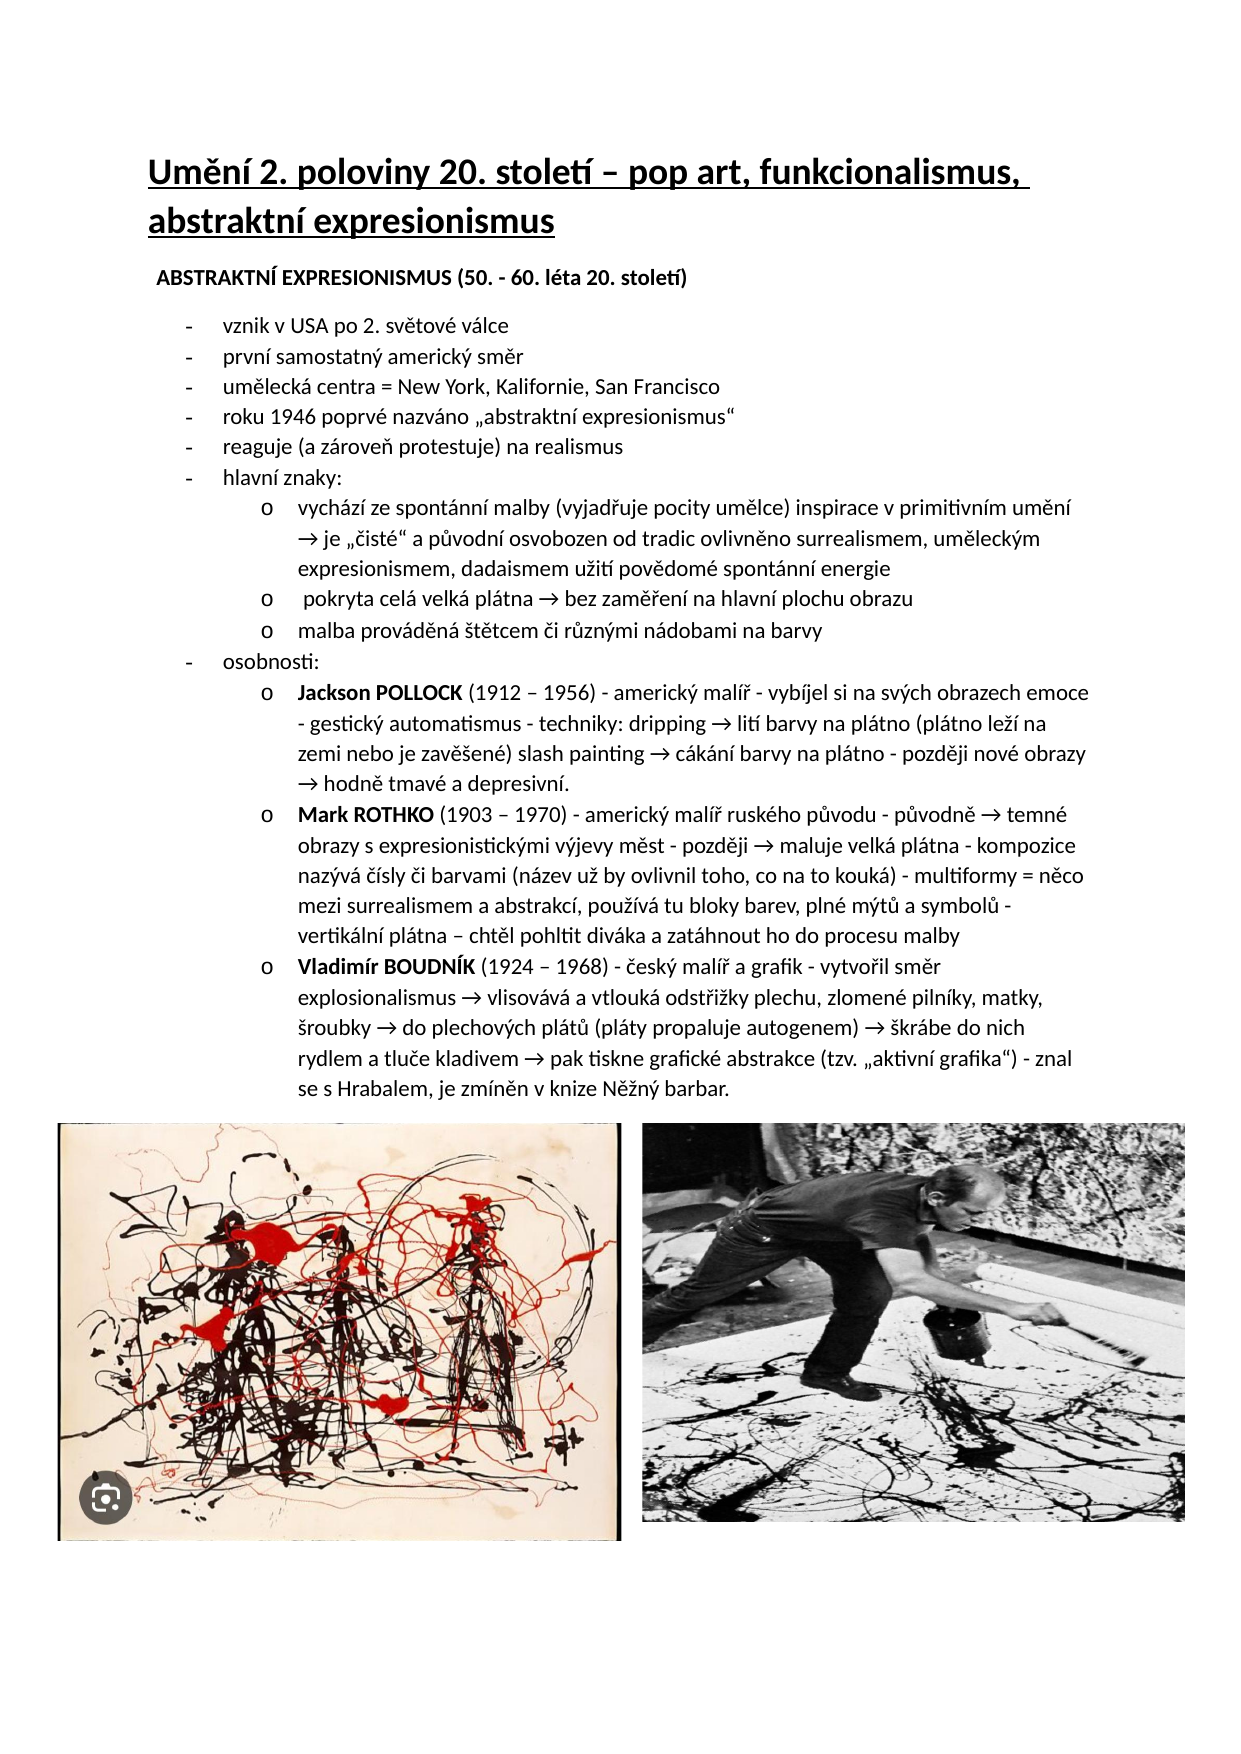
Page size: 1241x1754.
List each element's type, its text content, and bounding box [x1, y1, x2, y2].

list první samostatný americký směr [185, 342, 1093, 370]
list Vladimír BOUDNÍK (1924 – 1968) - český malíř a grafik - vytvořil směr explosionalismus → vlisovává a vtlouká odstřižky plechu, zlomené pilníky, matky, šroubky → do plechových plátů (pláty propaluje autogenem) → škrábe do nich rydlem a tluče kladivem → pak tiskne grafické abstrakce (tzv. „aktivní grafika“) - znal se s Hrabalem, je zmíněn v knize Něžný barbar. [260, 952, 1093, 1102]
list umělecká centra = New York, Kalifornie, San Francisco [185, 372, 1093, 400]
list Mark ROTHKO (1903 – 1970) - americký malíř ruského původu - původně → temné obrazy s expresionistickými výjevy měst - později → maluje velká plátna - kompozice nazývá čísly či barvami (název už by ovlivnil toho, co na to kouká) - multiformy = něco mezi surrealismem a abstrakcí, používá tu bloky barev, plné mýtů a symbolů - vertikální plátna – chtěl pohltit diváka a zatáhnout ho do procesu malby [260, 800, 1093, 950]
list osobnosti: [185, 647, 1093, 676]
text ABSTRAKTNÍ EXPRESIONISMUS (50. - 60. léta 20. století) [148, 263, 1093, 291]
list reaguje (a zároveň protestuje) na realismus [185, 432, 1093, 460]
list malba prováděná štětcem či různými nádobami na barvy [260, 616, 1093, 645]
picture [57, 1123, 622, 1541]
list vychází ze spontánní malby (vyjadřuje pocity umělce) inspirace v primitivním umění → je „čisté“ a původní osvobozen od tradic ovlivněno surrealismem, uměleckým expresionismem, dadaismem užití povědomé spontánní energie [260, 493, 1093, 582]
list hlavní znaky: [185, 463, 1093, 491]
list vznik v USA po 2. světové válce [185, 312, 1093, 339]
list roku 1946 poprvé nazváno „abstraktní expresionismus“ [185, 402, 1093, 430]
picture [642, 1123, 1185, 1522]
text Umění 2. poloviny 20. století – pop art, funkcionalismus, abstraktní expresionismus [148, 148, 1093, 243]
list pokryta celá velká plátna → bez zaměření na hlavní plochu obrazu [260, 584, 1093, 614]
list Jackson POLLOCK (1912 – 1956) - americký malíř - vybíjel si na svých obrazech emoce - gestický automatismus - techniky: dripping → lití barvy na plátno (plátno leží na zemi nebo je zavěšené) slash painting → cákání barvy na plátno - později nové obrazy → hodně tmavé a depresivní. [260, 678, 1093, 797]
